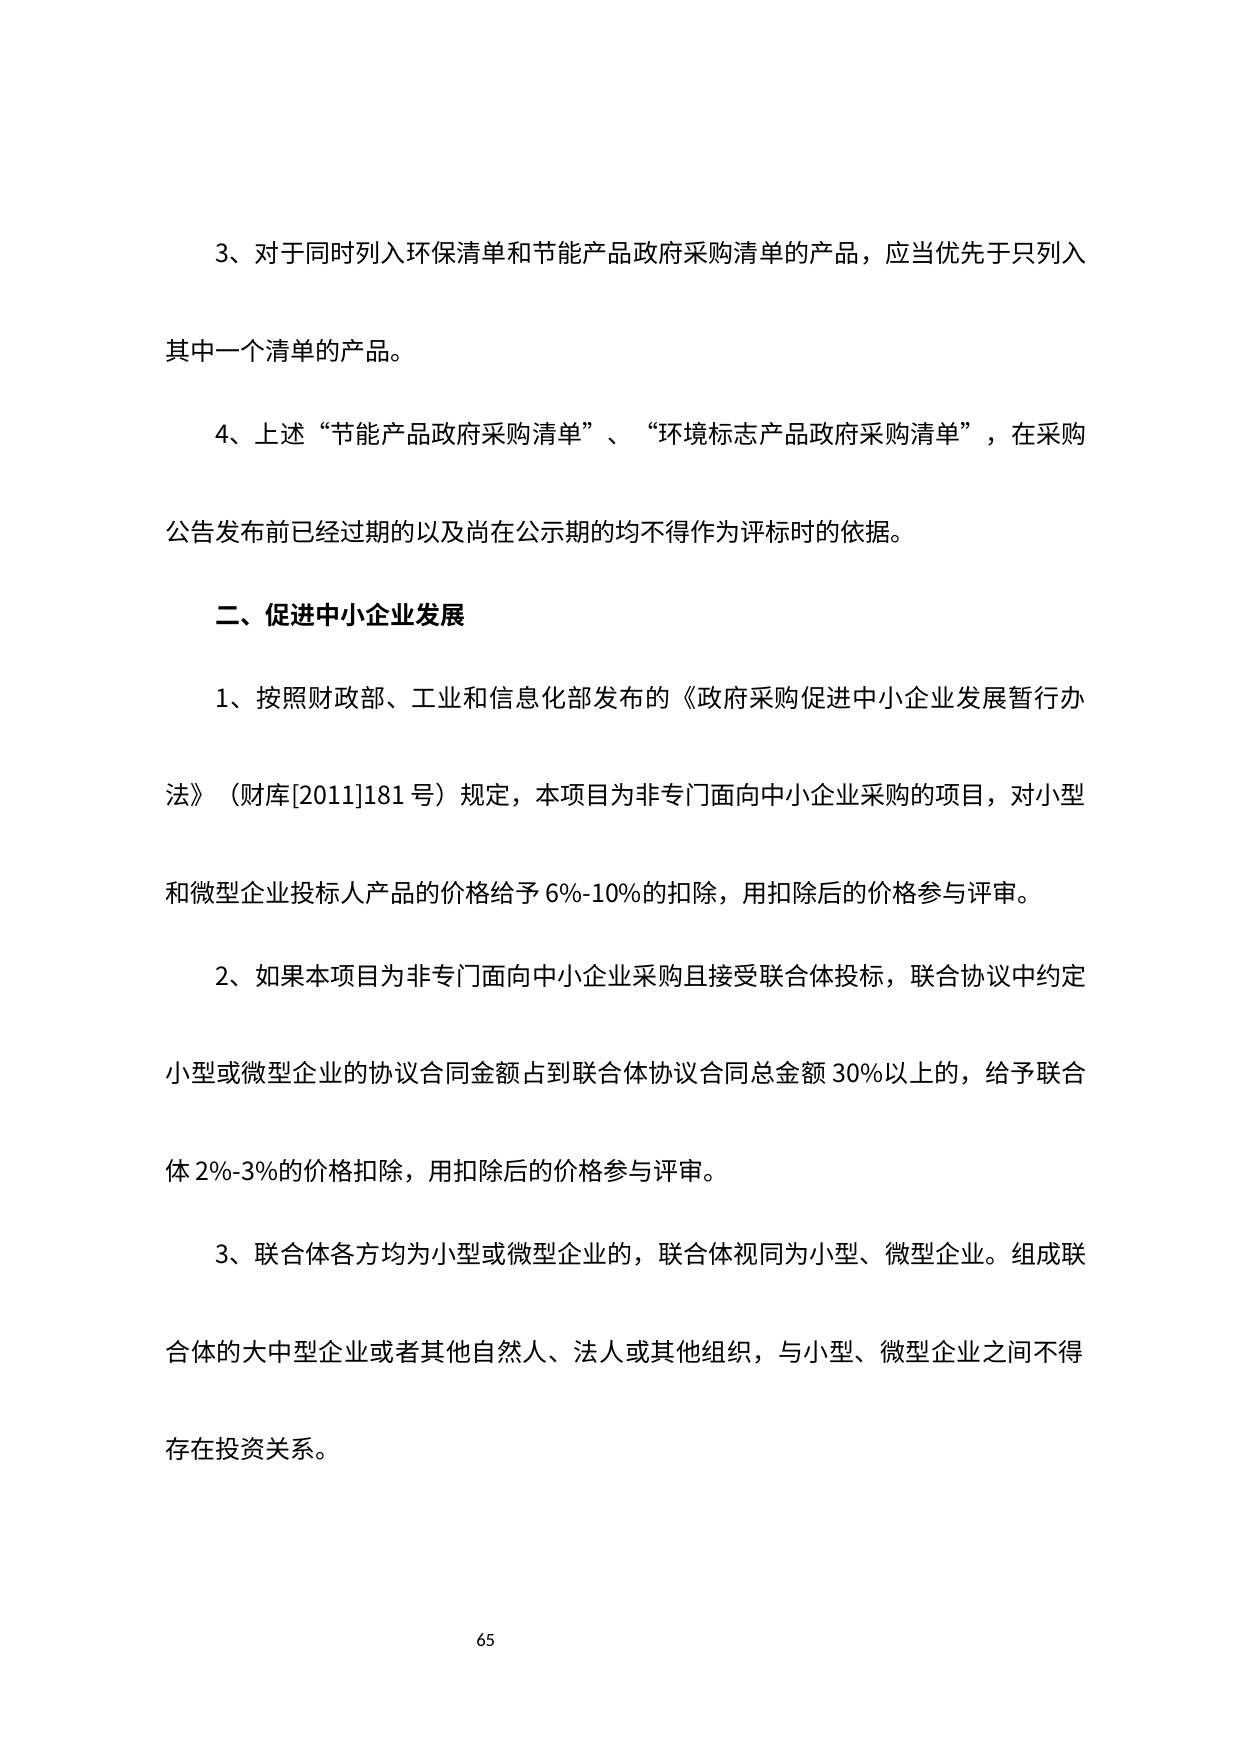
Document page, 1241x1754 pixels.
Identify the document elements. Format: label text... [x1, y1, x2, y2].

text 2、如果本项目为非专门面向中小企业采购且接受联合体投标，联合协议中约定小型或微型企业的协议合同金额占到联合体协议合同总金额30%以上的，给予联合体2%-3%的价格扣除，用扣除后的价格参与评审。 [165, 942, 1087, 1202]
text 4、上述“节能产品政府采购清单”、“环境标志产品政府采购清单”，在采购公告发布前已经过期的以及尚在公示期的均不得作为评标时的依据。 [165, 400, 1087, 563]
text 3、联合体各方均为小型或微型企业的，联合体视同为小型、微型企业。组成联合体的大中型企业或者其他自然人、法人或其他组织，与小型、微型企业之间不得存在投资关系。 [165, 1220, 1087, 1480]
text 1、按照财政部、工业和信息化部发布的《政府采购促进中小企业发展暂行办法》（财库[2011]181号）规定，本项目为非专门面向中小企业采购的项目，对小型和微型企业投标人产品的价格给予6%-10%的扣除，用扣除后的价格参与评审。 [165, 664, 1087, 924]
text 二、促进中小企业发展 [165, 581, 1087, 646]
text 3、对于同时列入环保清单和节能产品政府采购清单的产品，应当优先于只列入其中一个清单的产品。 [165, 219, 1087, 382]
